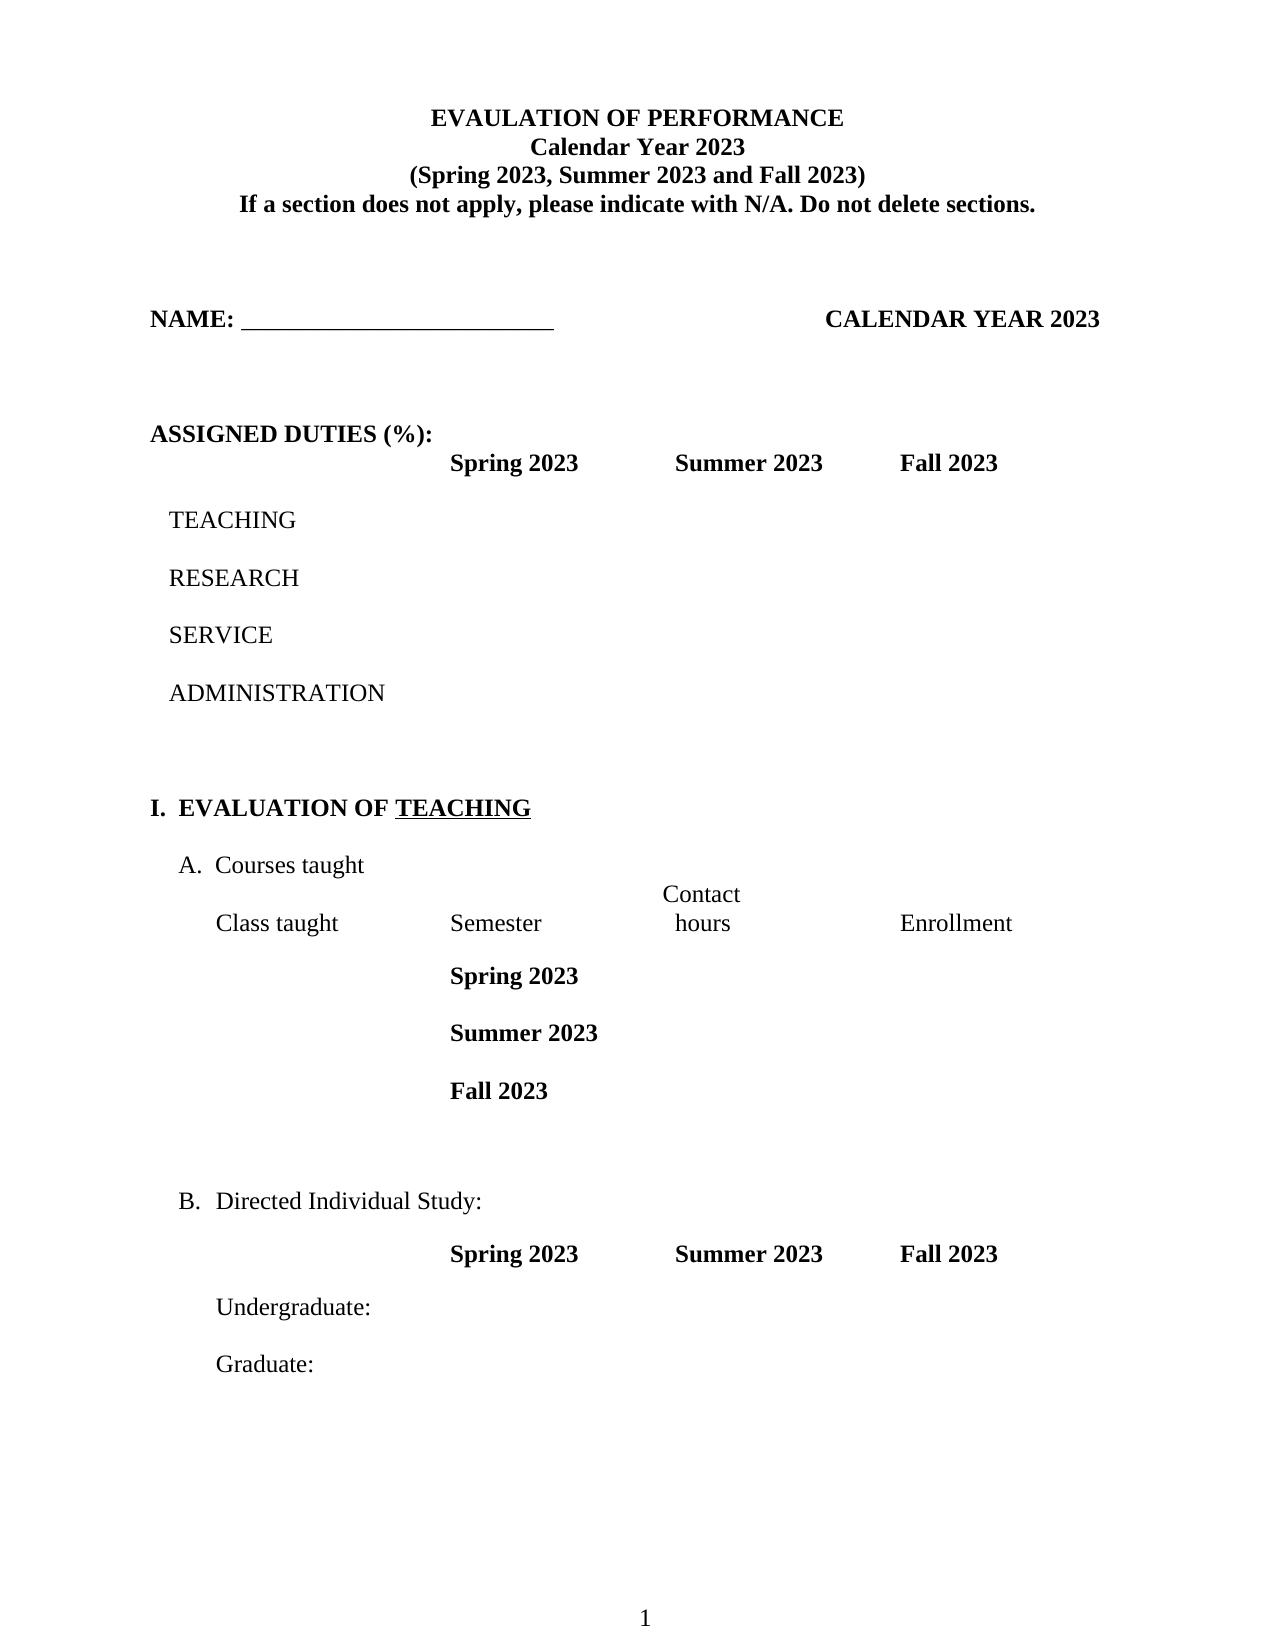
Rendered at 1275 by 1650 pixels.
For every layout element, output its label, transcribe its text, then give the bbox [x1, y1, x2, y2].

text ASSIGNED DUTIES (%): [150, 419, 1125, 448]
text Spring 2023 Summer 2023 Fall 2023 [150, 1239, 1125, 1268]
text Fall 2023 [150, 1076, 1125, 1105]
text NAME: _________________________ CALENDAR YEAR 2023 [150, 304, 1125, 333]
text ADMINISTRATION [150, 678, 1125, 707]
text B. Directed Individual Study: [150, 1186, 1125, 1215]
text (Spring 2023, Summer 2023 and Fall 2023) [150, 161, 1125, 189]
text RESEARCH [150, 563, 1125, 592]
text Summer 2023 [150, 1018, 1125, 1047]
text EVAULATION OF PERFORMANCE [150, 103, 1125, 132]
text Graduate: [150, 1349, 1125, 1378]
text A. Courses taught [150, 851, 1125, 879]
text TEACHING [150, 506, 1125, 534]
text Undergraduate: [150, 1292, 1125, 1321]
text Contact [150, 879, 1125, 908]
text Calendar Year 2023 [150, 132, 1125, 161]
text I. EVALUATION OF TEACHING [150, 793, 1125, 822]
text Class taught Semester hours Enrollment [150, 908, 1125, 937]
text If a section does not apply, please indicate with N/A. Do not delete sections. [150, 189, 1125, 218]
text SERVICE [150, 621, 1125, 649]
text Spring 2023 Summer 2023 Fall 2023 [375, 448, 1125, 477]
text Spring 2023 [150, 961, 1125, 990]
